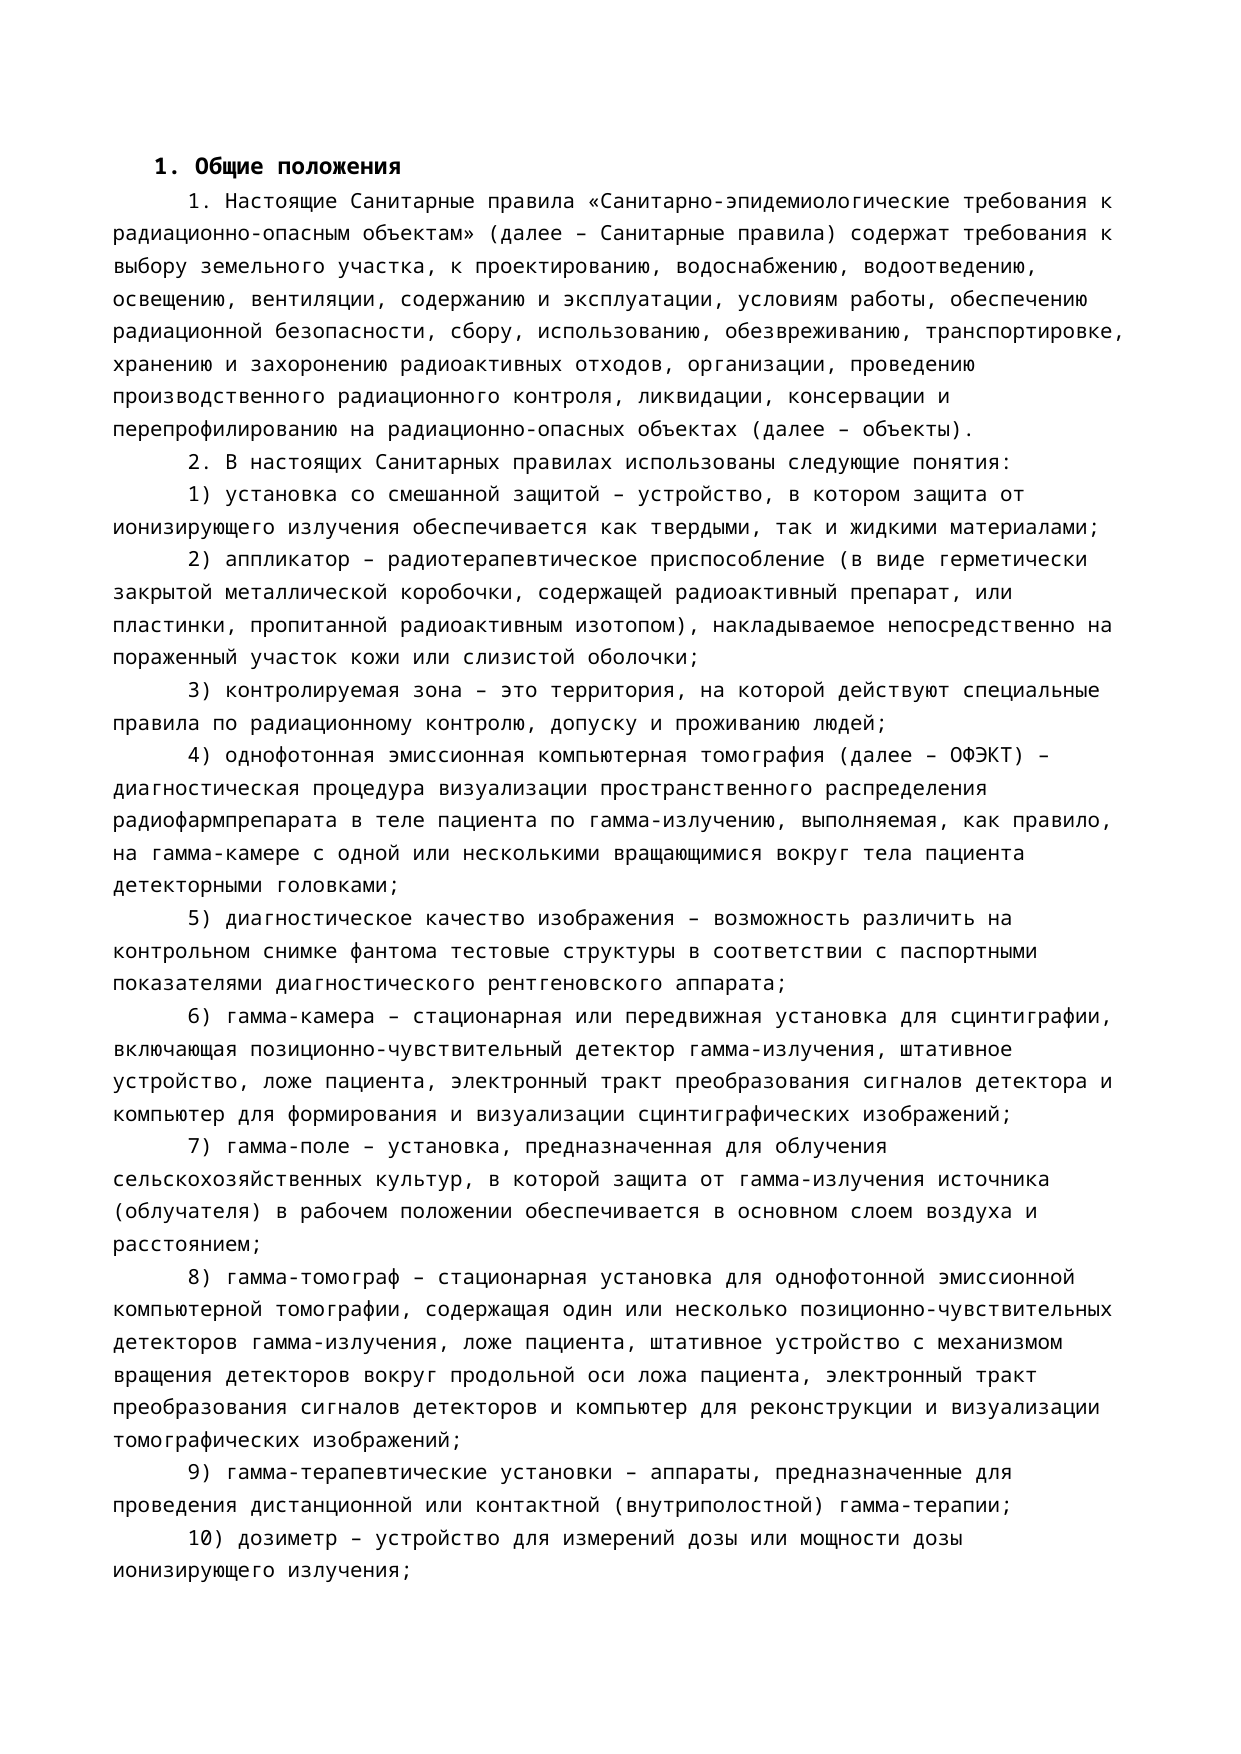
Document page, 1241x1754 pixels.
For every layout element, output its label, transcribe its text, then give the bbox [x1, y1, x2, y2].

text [112, 186, 1128, 1584]
text 1. Общие положения [112, 150, 1128, 181]
